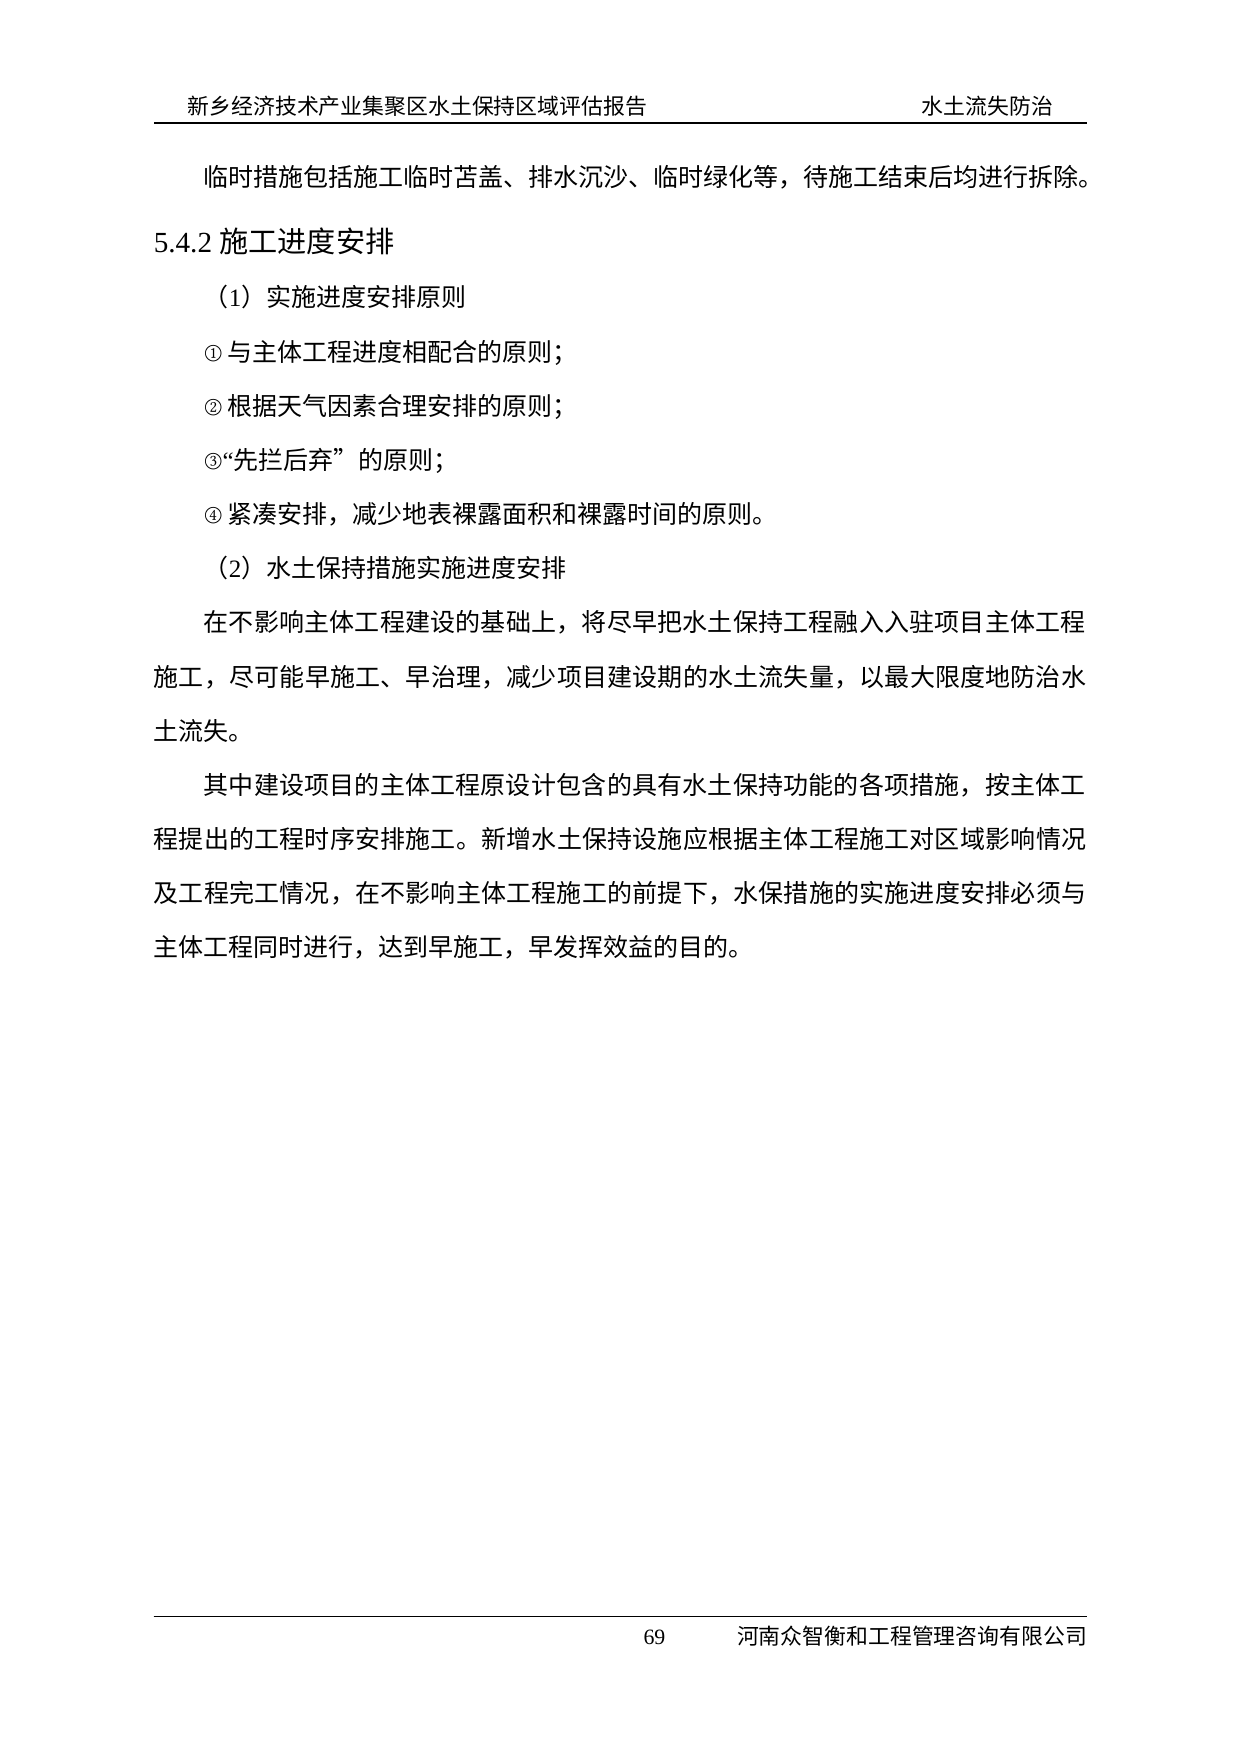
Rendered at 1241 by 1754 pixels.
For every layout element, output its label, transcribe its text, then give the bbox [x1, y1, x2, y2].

text ②根据天气因素合理安排的原则； [153, 372, 1087, 426]
text 在不影响主体工程建设的基础上，将尽早把水土保持工程融入入驻项目主体工程施工，尽可能早施工、早治理，减少项目建设期的水土流失量，以最大限度地防治水土流失。 [153, 588, 1087, 751]
subtitle 5.4.2 施工进度安排 [153, 209, 1087, 263]
text 其中建设项目的主体工程原设计包含的具有水土保持功能的各项措施，按主体工程提出的工程时序安排施工。新增水土保持设施应根据主体工程施工对区域影响情况及工程完工情况，在不影响主体工程施工的前提下，水保措施的实施进度安排必须与主体工程同时进行，达到早施工，早发挥效益的目的。 [153, 751, 1087, 968]
text （1）实施进度安排原则 [153, 263, 1087, 318]
text ①与主体工程进度相配合的原则； [153, 318, 1087, 372]
text （2）水土保持措施实施进度安排 [153, 534, 1087, 588]
text ③“先拦后弃”的原则； [153, 426, 1087, 480]
text ④紧凑安排，减少地表裸露面积和裸露时间的原则。 [153, 480, 1087, 534]
text 临时措施包括施工临时苫盖、排水沉沙、临时绿化等，待施工结束后均进行拆除。 [153, 143, 1087, 197]
